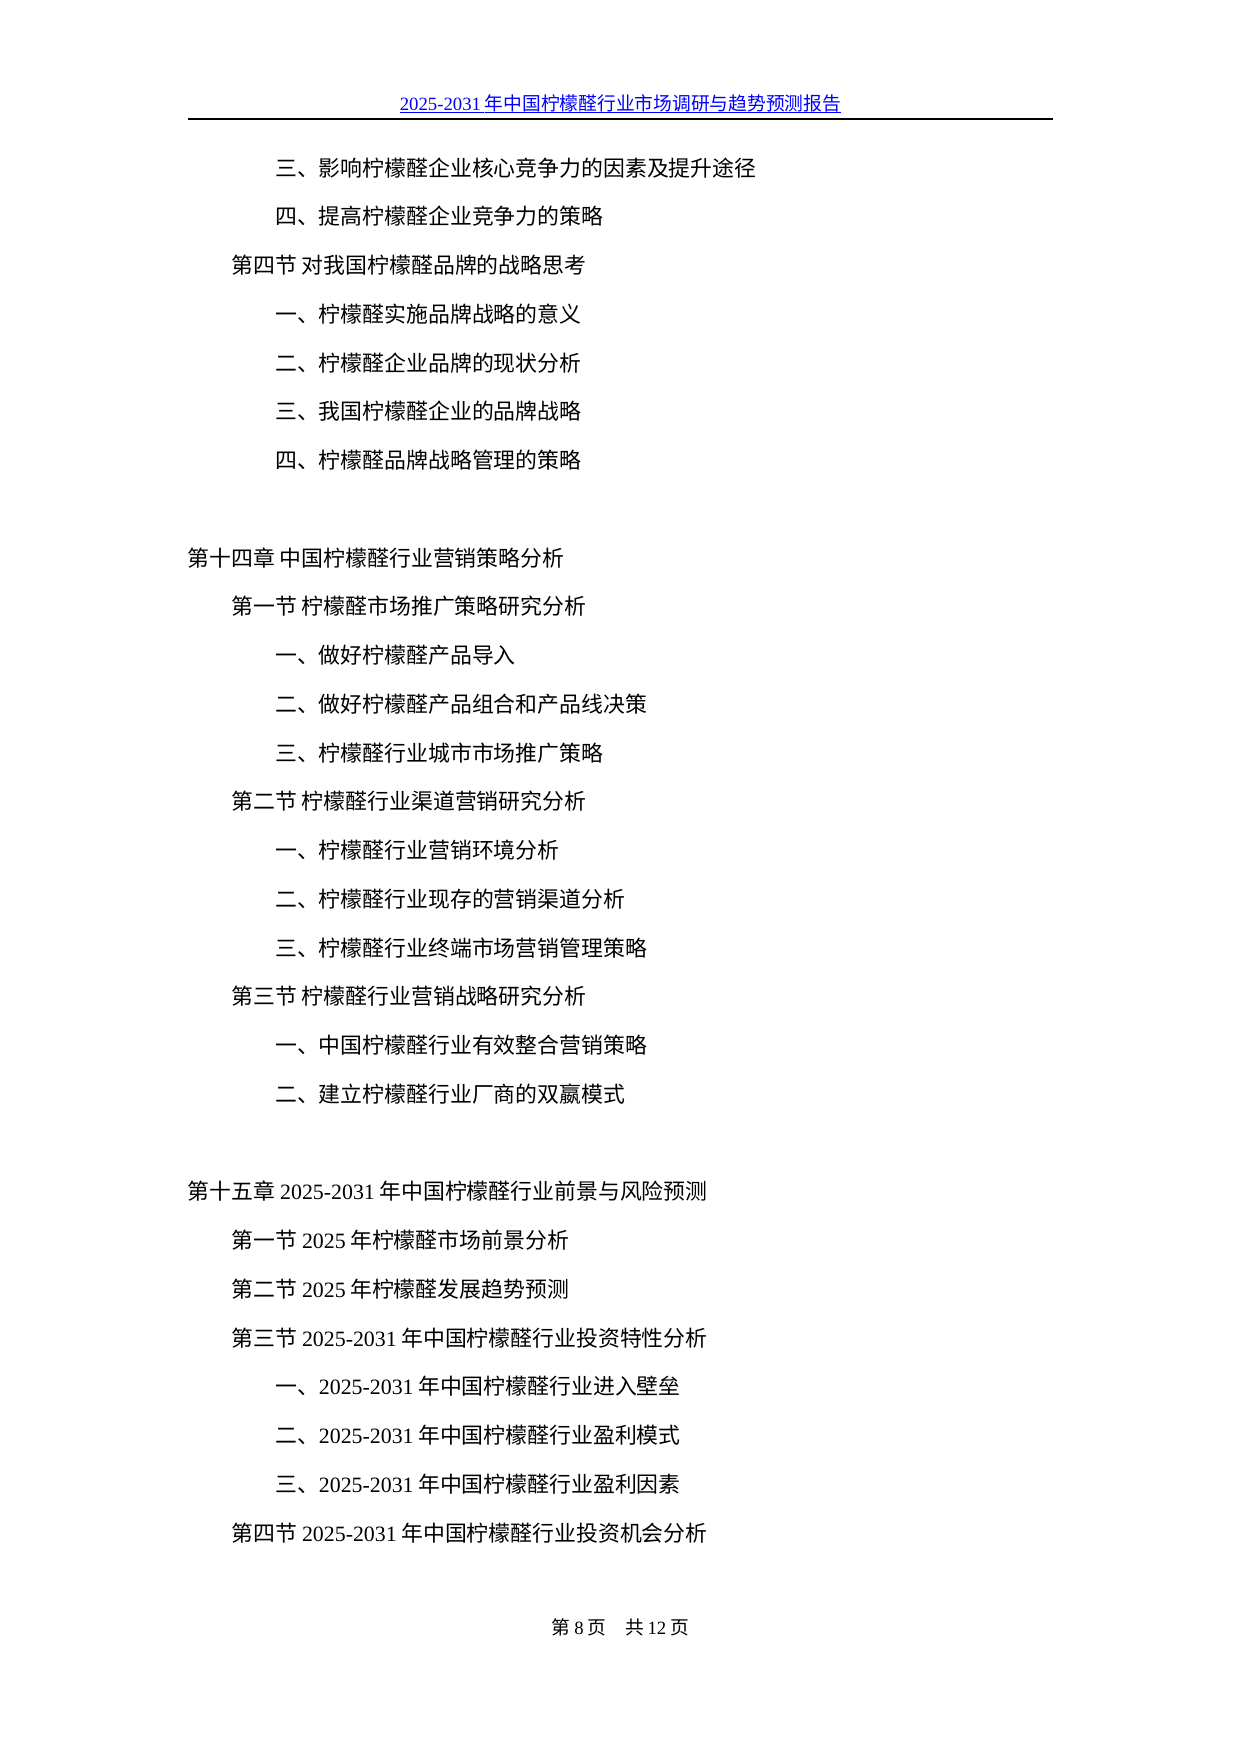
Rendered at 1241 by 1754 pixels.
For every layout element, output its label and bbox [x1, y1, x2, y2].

text [187, 150, 1053, 1548]
